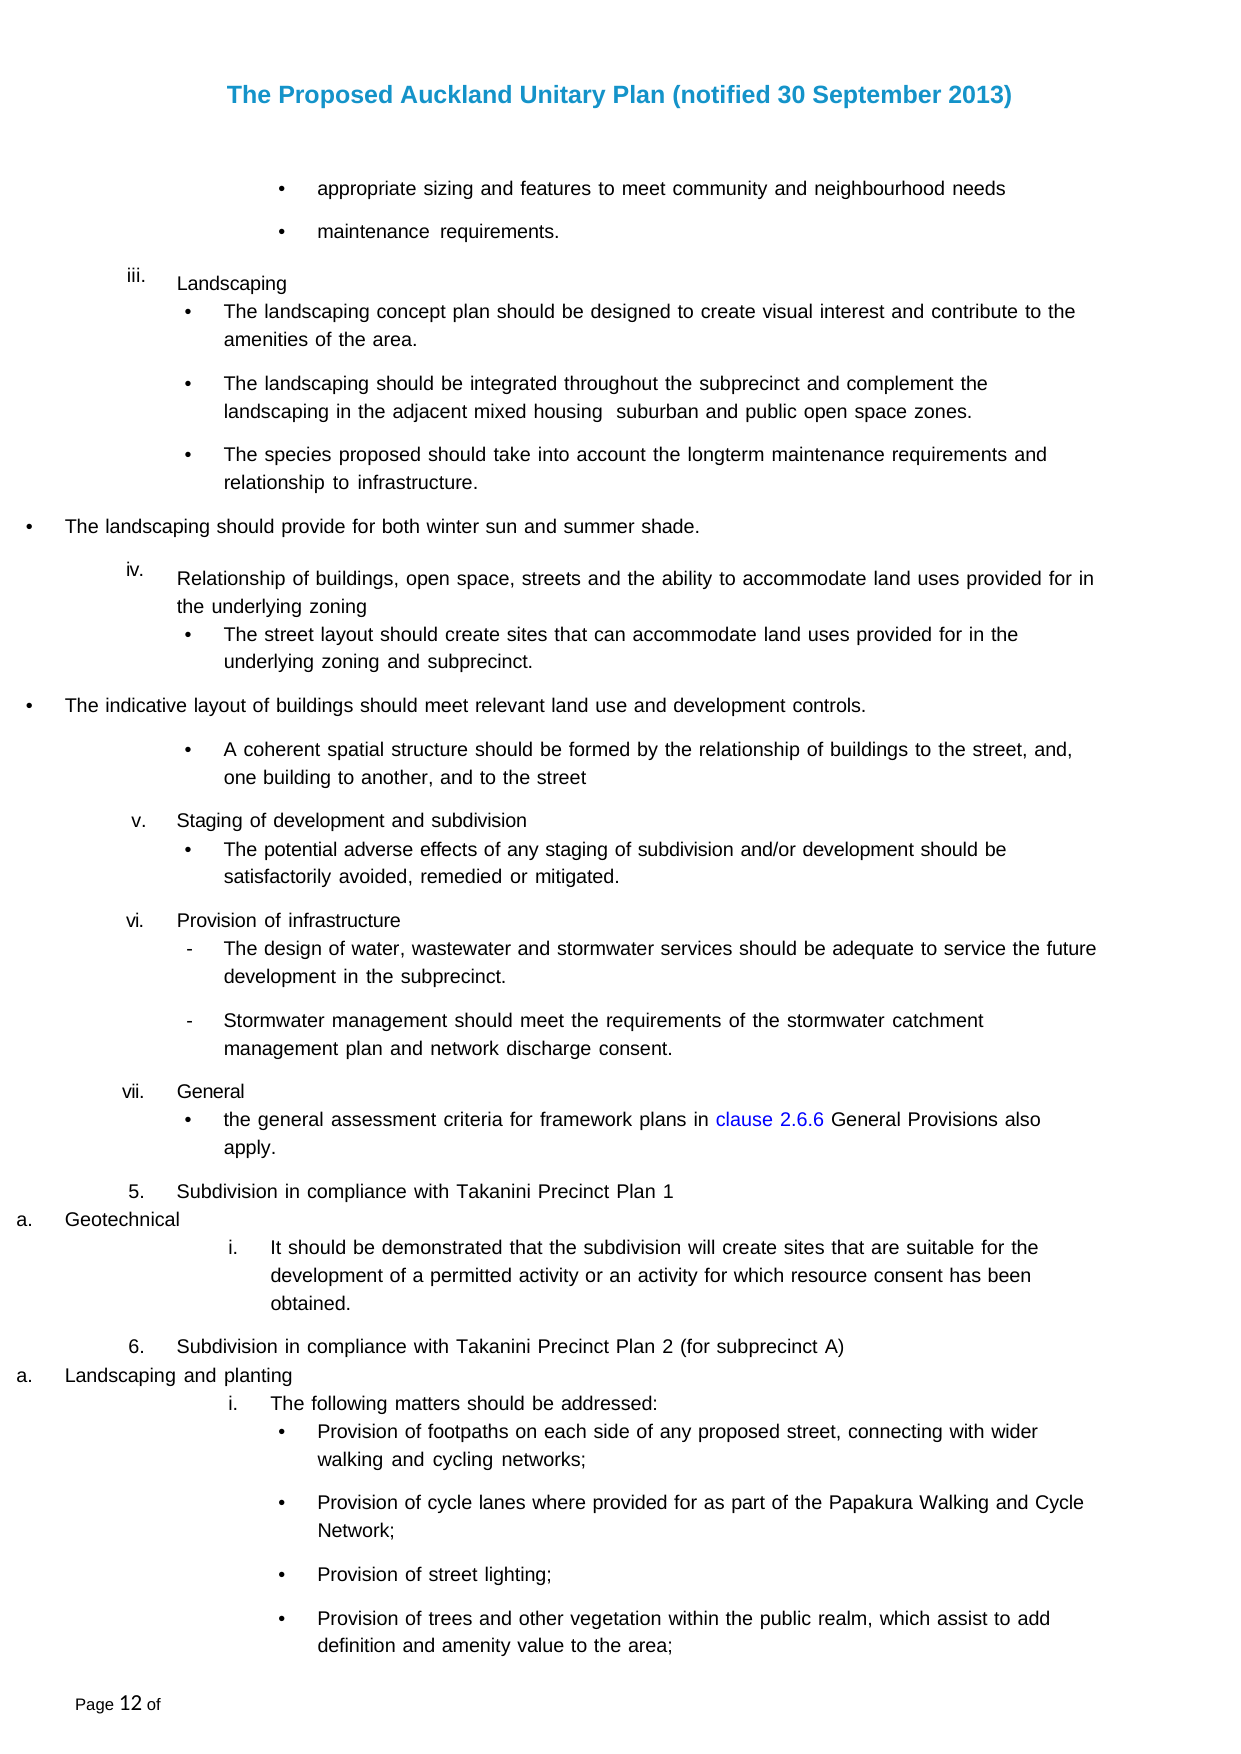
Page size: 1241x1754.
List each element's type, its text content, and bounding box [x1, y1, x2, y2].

list The landscaping concept plan should be designed to create visual interest and contribute to the amenities of the area. [184, 300, 1082, 351]
list the general assessment criteria for framework plans in clause 2.6.6­ General Provisions also apply. [184, 1108, 1054, 1159]
list Provision of street lighting; [278, 1563, 1115, 1585]
list The design of water, wastewater and stormwater services should be adequate to service the future development in the sub­precinct. [186, 937, 1104, 988]
text vii. [64, 1080, 145, 1103]
text Provision of infrastructure [177, 909, 1115, 932]
list Landscaping and planting [16, 1363, 1115, 1386]
list The street layout should create sites that can accommodate land uses provided for in the underlying zoning and sub­precinct. [184, 622, 1026, 673]
list Staging of development and subdivision [131, 809, 1115, 832]
text Landscaping [177, 272, 1115, 295]
list appropriate sizing and features to meet community and neighbourhood needs [278, 176, 1115, 199]
list maintenance requirements. [278, 220, 1115, 243]
list It should be demonstrated that the subdivision will create sites that are suitable for the development of a permitted activity or an activity for which resource consent has been obtained. [228, 1236, 1046, 1314]
text Relationship of buildings, open space, streets and the ability to accommodate land uses provided for in the underlying zoning [177, 567, 1102, 617]
list Provision of footpaths on each side of any proposed street, connecting with wider walking and cycling networks; [278, 1419, 1046, 1470]
list The indicative layout of buildings should meet relevant land use and development controls. [26, 694, 1115, 717]
list The landscaping should provide for both winter sun and summer shade. [26, 515, 1115, 537]
list The potential adverse effects of any staging of subdivision and/or development should be satisfactorily avoided, remedied or mitigated. [184, 837, 1014, 888]
list A coherent spatial structure should be formed by the relationship of buildings to the street, and, one building to another, and to the street [184, 738, 1082, 788]
list Provision of trees and other vegetation within the public realm, which assist to add definition and amenity value to the area; [278, 1606, 1055, 1657]
text iii. [64, 264, 146, 286]
text iv. [64, 558, 144, 581]
text vi. [64, 909, 144, 932]
list Provision of cycle lanes where provided for as part of the Papakura Walking and Cycle Network; [278, 1491, 1091, 1542]
list Subdivision in compliance with Takanini Precinct Plan 2 (for sub­precinct A) [128, 1335, 1115, 1358]
list The species proposed should take into account the long­term maintenance requirements and relationship to infrastructure. [184, 443, 1060, 494]
list The landscaping should be integrated throughout the sub­precinct and complement the landscaping in the adjacent mixed housing ­ suburban and public open space zones. [184, 372, 1004, 422]
list Stormwater management should meet the requirements of the stormwater catchment management plan and network discharge consent. [186, 1009, 990, 1059]
text General [177, 1080, 1115, 1103]
list The following matters should be addressed: [228, 1391, 1115, 1414]
list Geotechnical [16, 1208, 1115, 1231]
list Subdivision in compliance with Takanini Precinct Plan 1 [128, 1180, 1115, 1203]
